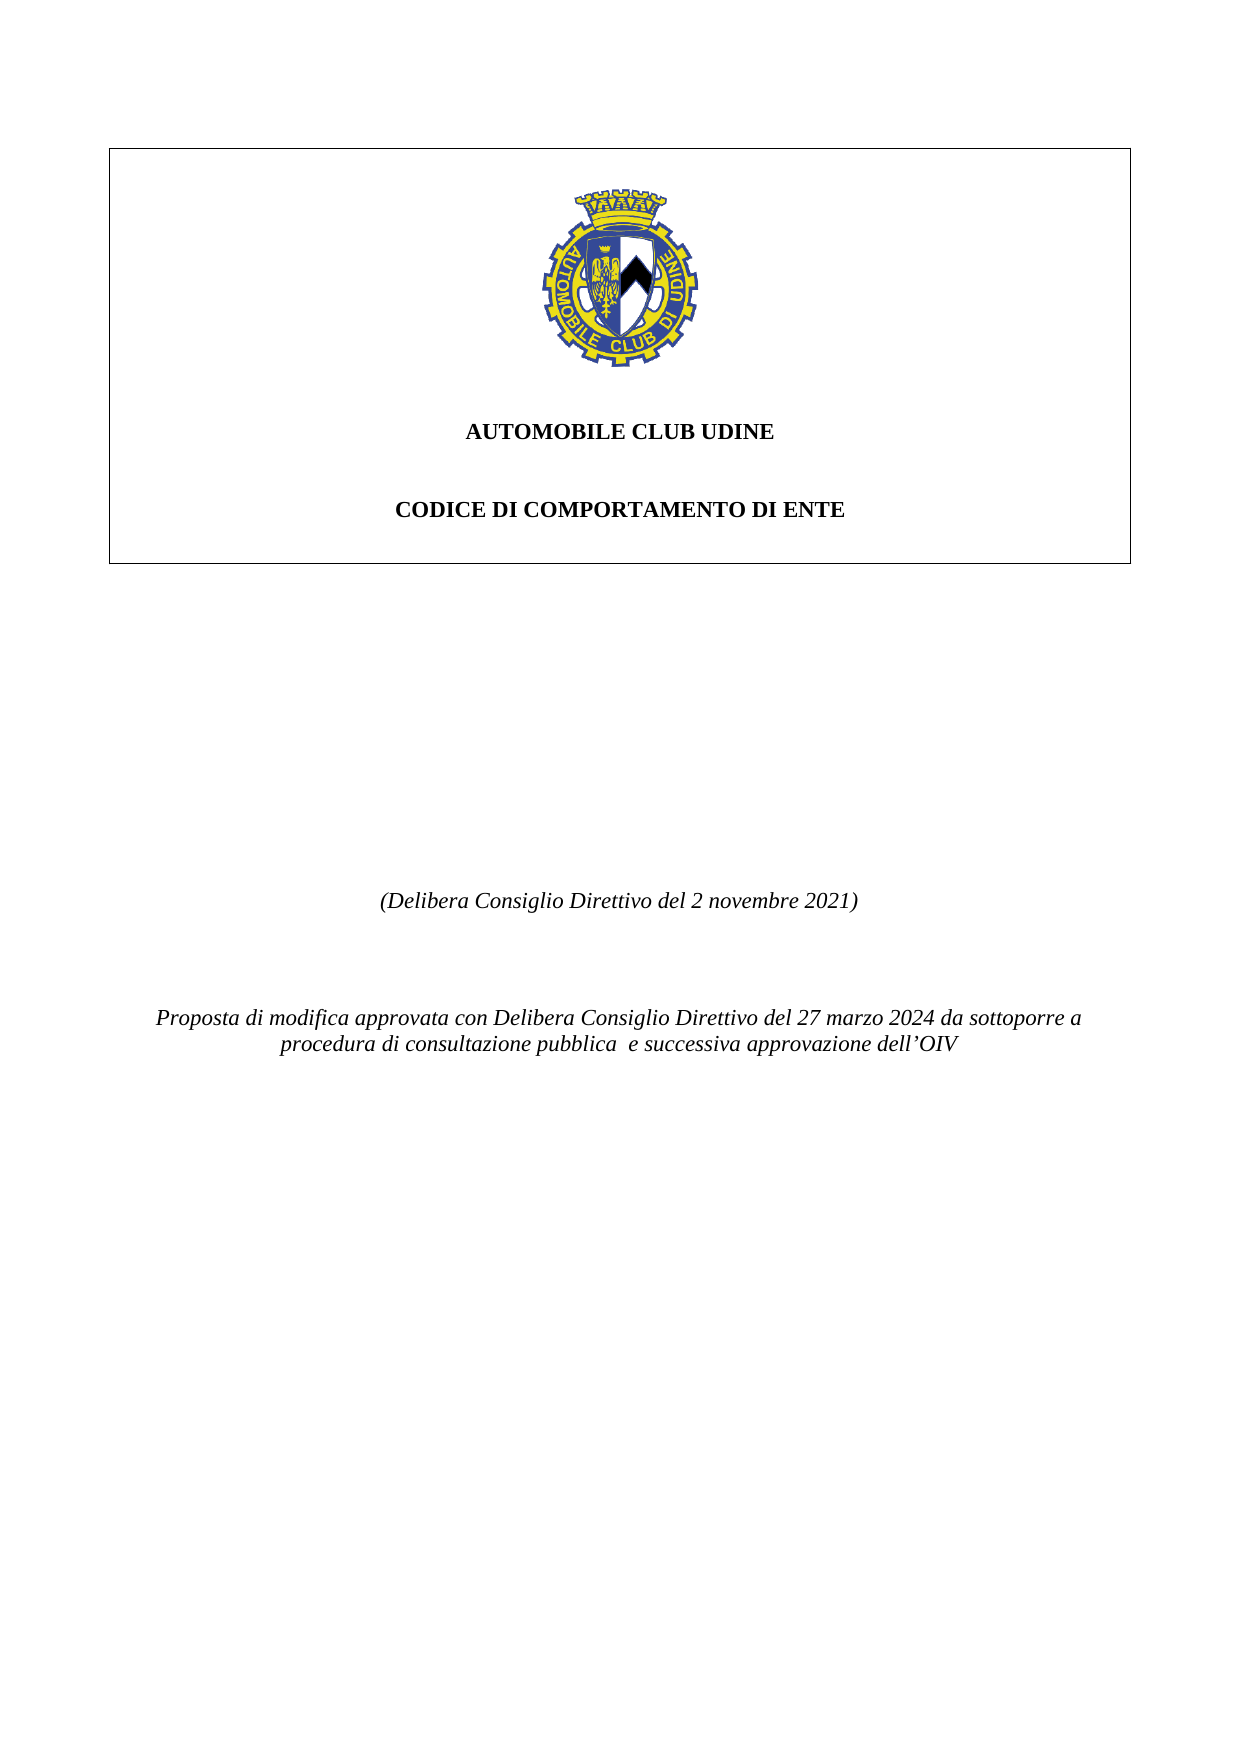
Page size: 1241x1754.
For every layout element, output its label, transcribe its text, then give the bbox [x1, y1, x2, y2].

title AUTOMOBILE CLUB UDINE [110, 415, 1130, 444]
picture [542, 189, 699, 367]
subtitle CODICE DI COMPORTAMENTO DI ENTE [110, 493, 1130, 522]
text (Delibera Consiglio Direttivo del 2 novembre 2021) [118, 888, 1122, 914]
text Proposta di modifica approvata con Delibera Consiglio Direttivo del 27 marzo 2024 da sottoporre a procedura di consultazione pubblica e successiva approvazione dell’OIV [118, 1004, 1122, 1057]
